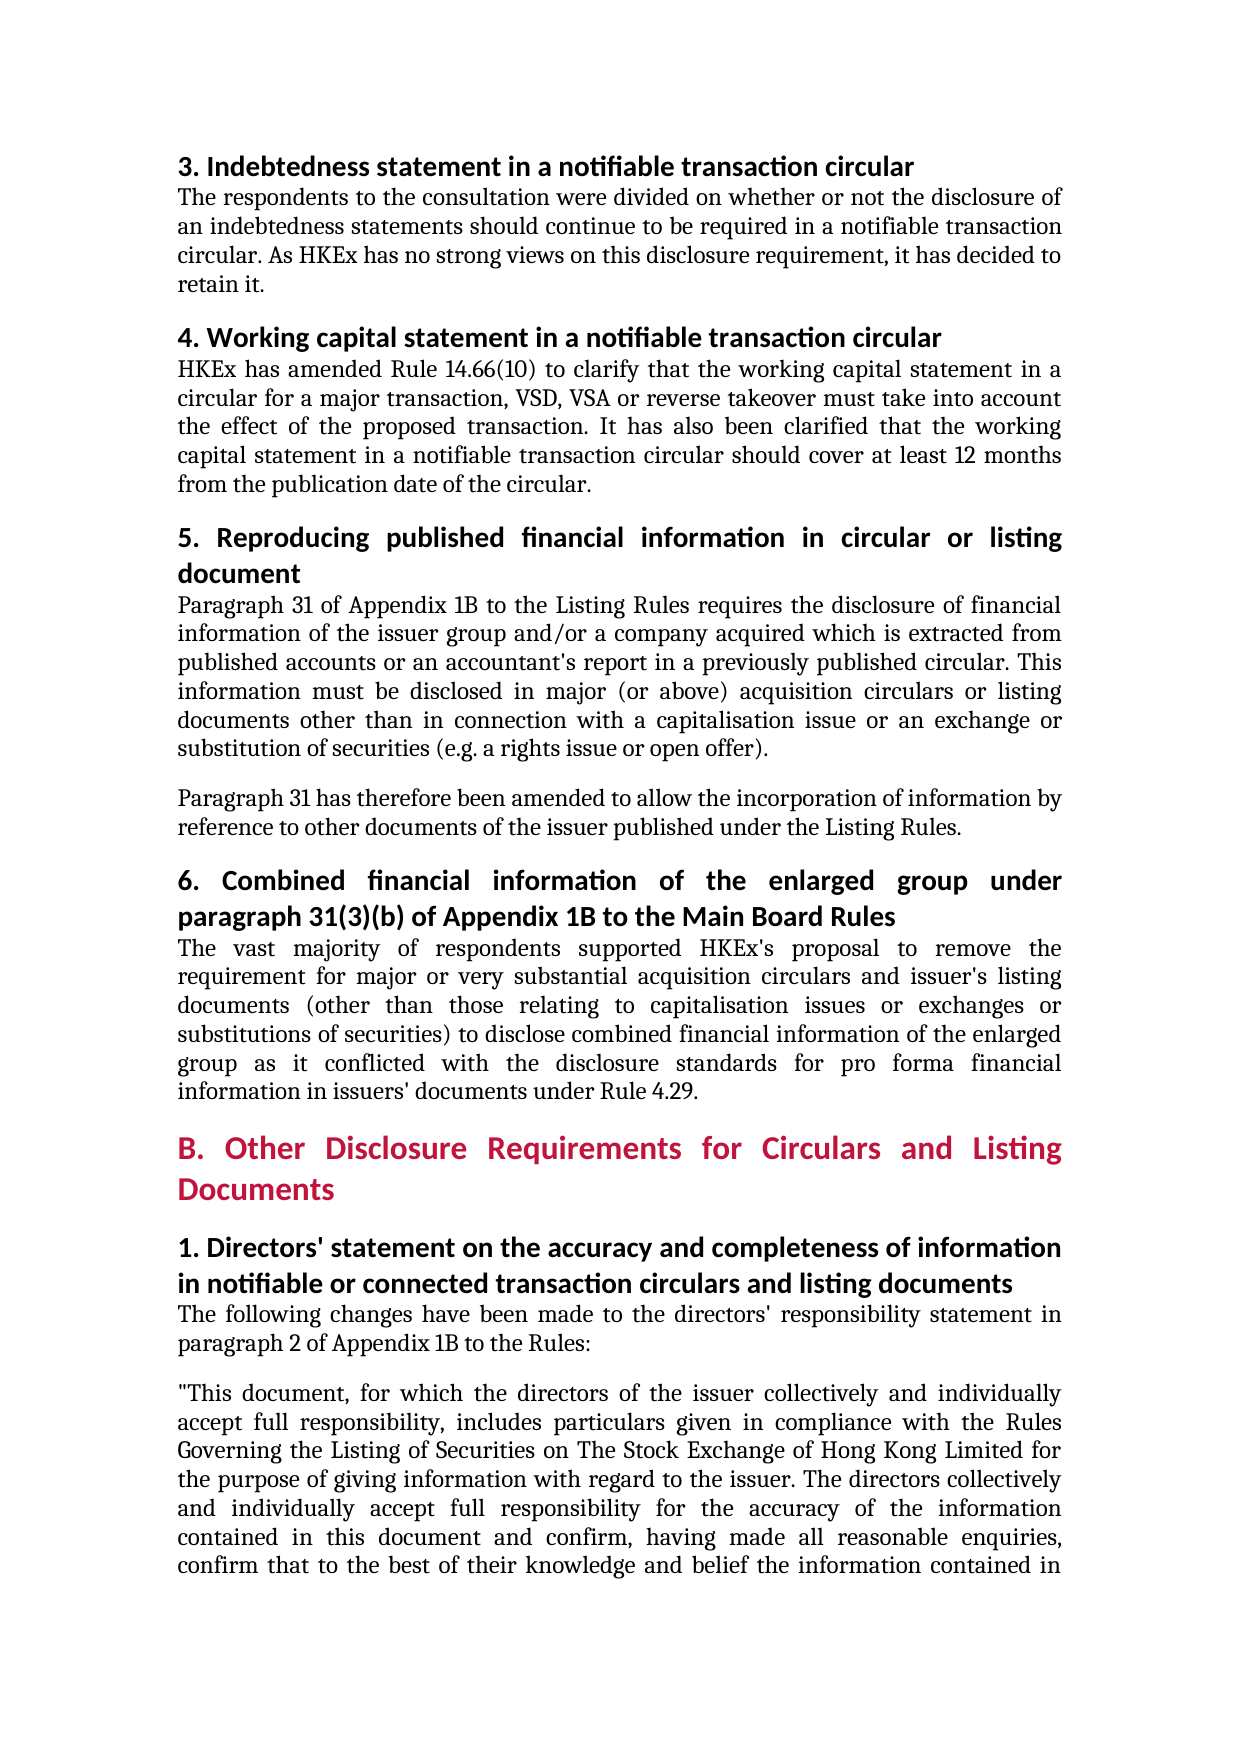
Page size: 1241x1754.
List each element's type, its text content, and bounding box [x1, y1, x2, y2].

text The respondents to the consultation were divided on whether or not the disclosure of an indebtedness statements should continue to be required in a notifiable transaction circular. As HKEx has no strong views on this disclosure requirement, it has decided to retain it. [177, 183, 1063, 298]
subtitle B. Other Disclosure Requirements for Circulars and Listing Documents [177, 1127, 1063, 1208]
text Paragraph 31 has therefore been amended to allow the incorporation of information by reference to other documents of the issuer published under the Listing Rules. [177, 784, 1063, 841]
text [177, 1379, 1063, 1580]
subtitle 3. Indebtedness statement in a notifiable transaction circular [177, 148, 1063, 183]
subtitle 1. Directors' statement on the accuracy and completeness of information in notifiable or connected transaction circulars and listing documents [177, 1229, 1063, 1300]
subtitle 4. Working capital statement in a notifiable transaction circular [177, 319, 1063, 355]
subtitle 5. Reproducing published financial information in circular or listing document [177, 519, 1063, 591]
text Paragraph 31 of Appendix 1B to the Listing Rules requires the disclosure of financial information of the issuer group and/or a company acquired which is extracted from published accounts or an accountant's report in a previously published circular. This information must be disclosed in major (or above) acquisition circulars or listing documents other than in connection with a capitalisation issue or an exchange or substitution of securities (e.g. a rights issue or open offer). [177, 591, 1063, 763]
text HKEx has amended Rule 14.66(10) to clarify that the working capital statement in a circular for a major transaction, VSD, VSA or reverse takeover must take into account the effect of the proposed transaction. It has also been clarified that the working capital statement in a notifiable transaction circular should cover at least 12 months from the publication date of the circular. [177, 355, 1063, 498]
subtitle 6. Combined financial information of the enlarged group under paragraph 31(3)(b) of Appendix 1B to the Main Board Rules [177, 862, 1063, 933]
text The vast majority of respondents supported HKEx's proposal to remove the requirement for major or very substantial acquisition circulars and issuer's listing documents (other than those relating to capitalisation issues or exchanges or substitutions of securities) to disclose combined financial information of the enlarged group as it conflicted with the disclosure standards for pro forma financial information in issuers' documents under Rule 4.29. [177, 933, 1063, 1106]
text The following changes have been made to the directors' responsibility statement in paragraph 2 of Appendix 1B to the Rules: [177, 1300, 1063, 1358]
